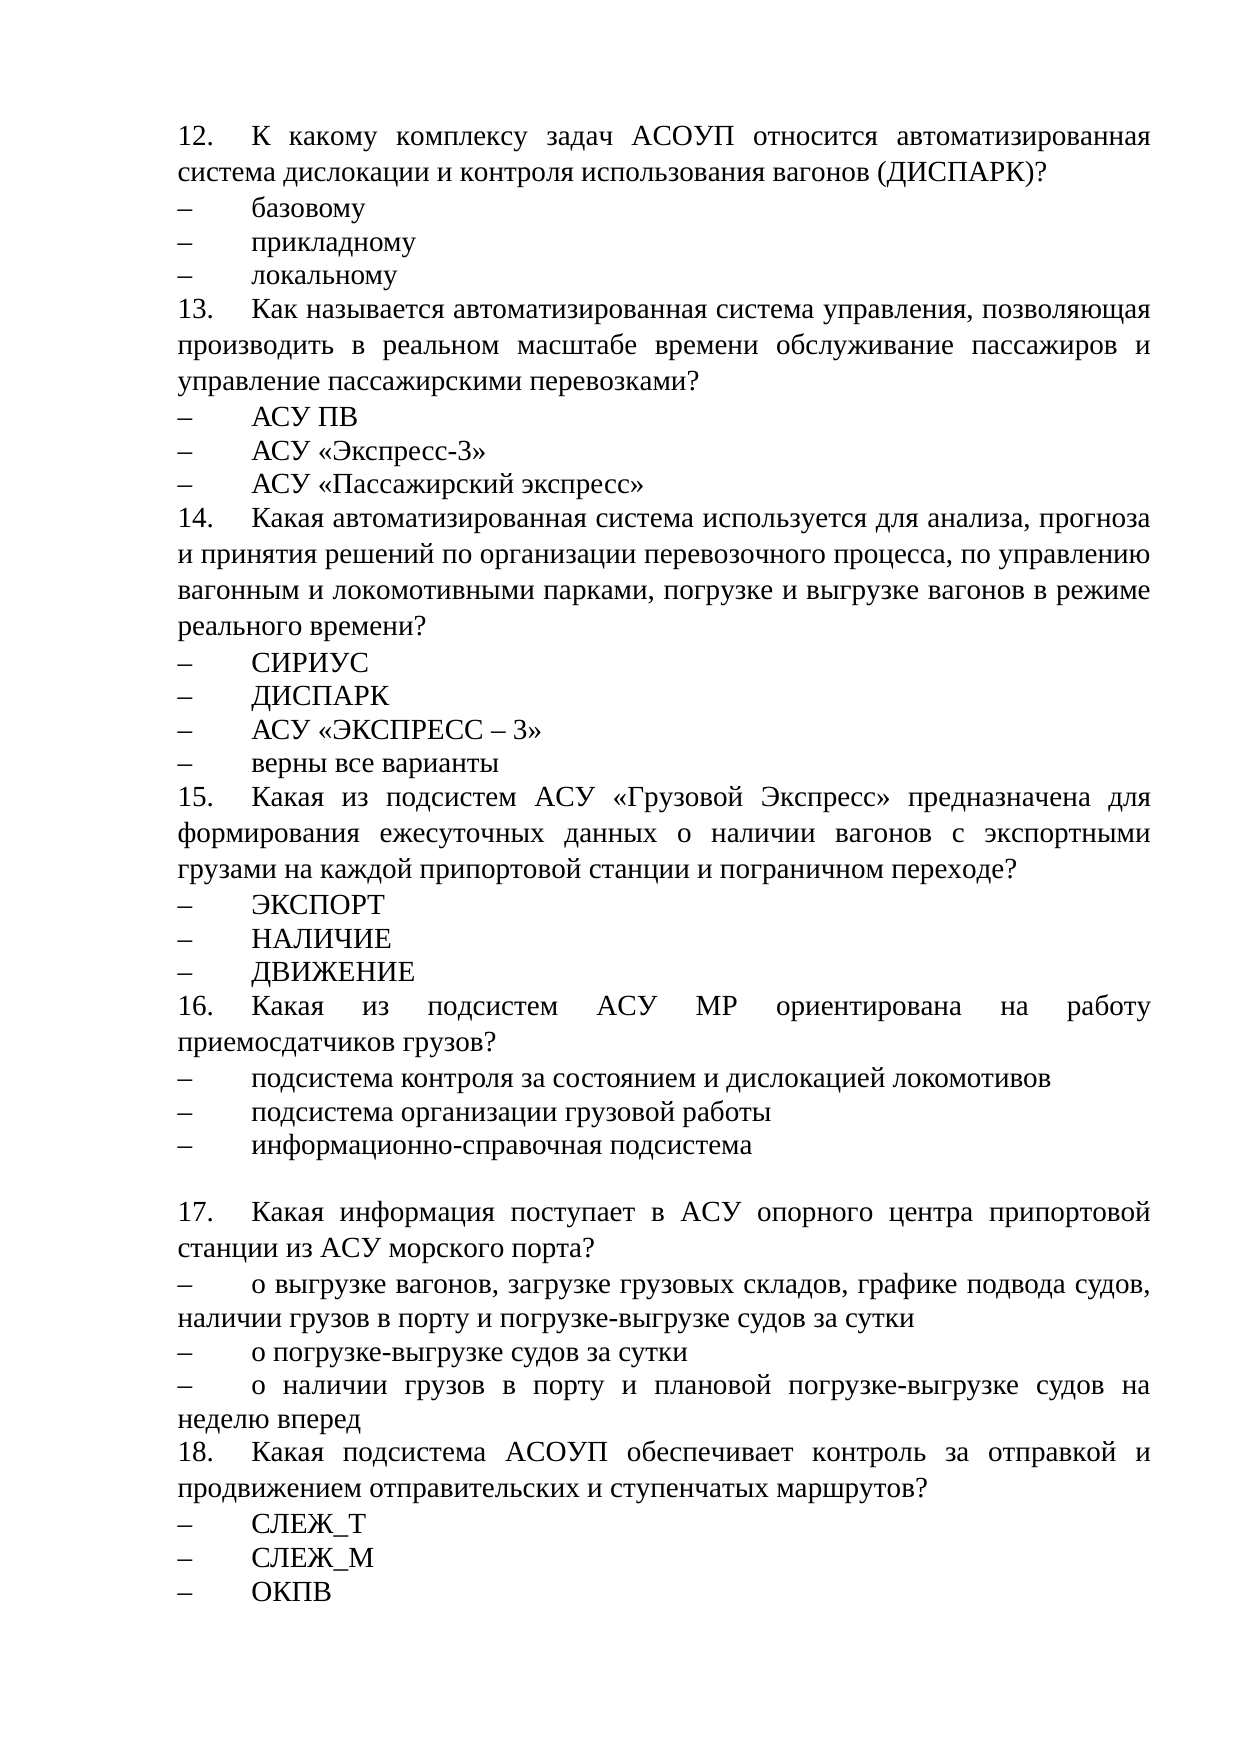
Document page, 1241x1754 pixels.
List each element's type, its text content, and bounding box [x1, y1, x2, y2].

list Какая из подсистем АСУ МР ориентирована на работу приемосдатчиков грузов? [177, 988, 1152, 1058]
list Какая подсистема АСОУП обеспечивает контроль за отправкой и продвижением отправительских и ступенчатых маршрутов? [177, 1434, 1152, 1504]
list ДИСПАРК [177, 678, 1152, 712]
list СЛЕЖ_М [177, 1540, 1152, 1574]
list АСУ ПВ [177, 399, 1152, 433]
list ДВИЖЕНИЕ [177, 954, 1152, 988]
list СЛЕЖ_Т [177, 1507, 1152, 1540]
list ЭКСПОРТ [177, 887, 1152, 921]
list К какому комплексу задач АСОУП относится автоматизированная система дислокации и контроля использования вагонов (ДИСПАРК)? [177, 118, 1152, 188]
list локальному [177, 257, 1152, 291]
list АСУ «ЭКСПРЕСС – 3» [177, 712, 1152, 745]
list СИРИУС [177, 645, 1152, 678]
list информационно-справочная подсистема [177, 1127, 1152, 1161]
list о наличии грузов в порту и плановой погрузке-выгрузке судов на неделю вперед [177, 1367, 1152, 1434]
list прикладному [177, 224, 1152, 257]
list АСУ «Экспресс-3» [177, 433, 1152, 467]
list НАЛИЧИЕ [177, 921, 1152, 954]
list Какая из подсистем АСУ «Грузовой Экспресс» предназначена для формирования ежесуточных данных о наличии вагонов с экспортными грузами на каждой припортовой станции и пограничном переходе? [177, 779, 1152, 885]
list АСУ «Пассажирский экспресс» [177, 467, 1152, 500]
list о погрузке-выгрузке судов за сутки [177, 1334, 1152, 1367]
list Как называется автоматизированная система управления, позволяющая производить в реальном масштабе времени обслуживание пассажиров и управление пассажирскими перевозками? [177, 291, 1152, 397]
list Какая информация поступает в АСУ опорного центра припортовой станции из АСУ морского порта? [177, 1194, 1152, 1264]
list верны все варианты [177, 745, 1152, 779]
list подсистема контроля за состоянием и дислокацией локомотивов [177, 1060, 1152, 1094]
list ОКПВ [177, 1574, 1152, 1607]
list о выгрузке вагонов, загрузке грузовых складов, графике подвода судов, наличии грузов в порту и погрузке-выгрузке судов за сутки [177, 1267, 1152, 1334]
list Какая автоматизированная система используется для анализа, прогноза и принятия решений по организации перевозочного процесса, по управлению вагонным и локомотивными парками, погрузке и выгрузке вагонов в режиме реального времени? [177, 500, 1152, 642]
list базовому [177, 190, 1152, 224]
list подсистема организации грузовой работы [177, 1094, 1152, 1127]
